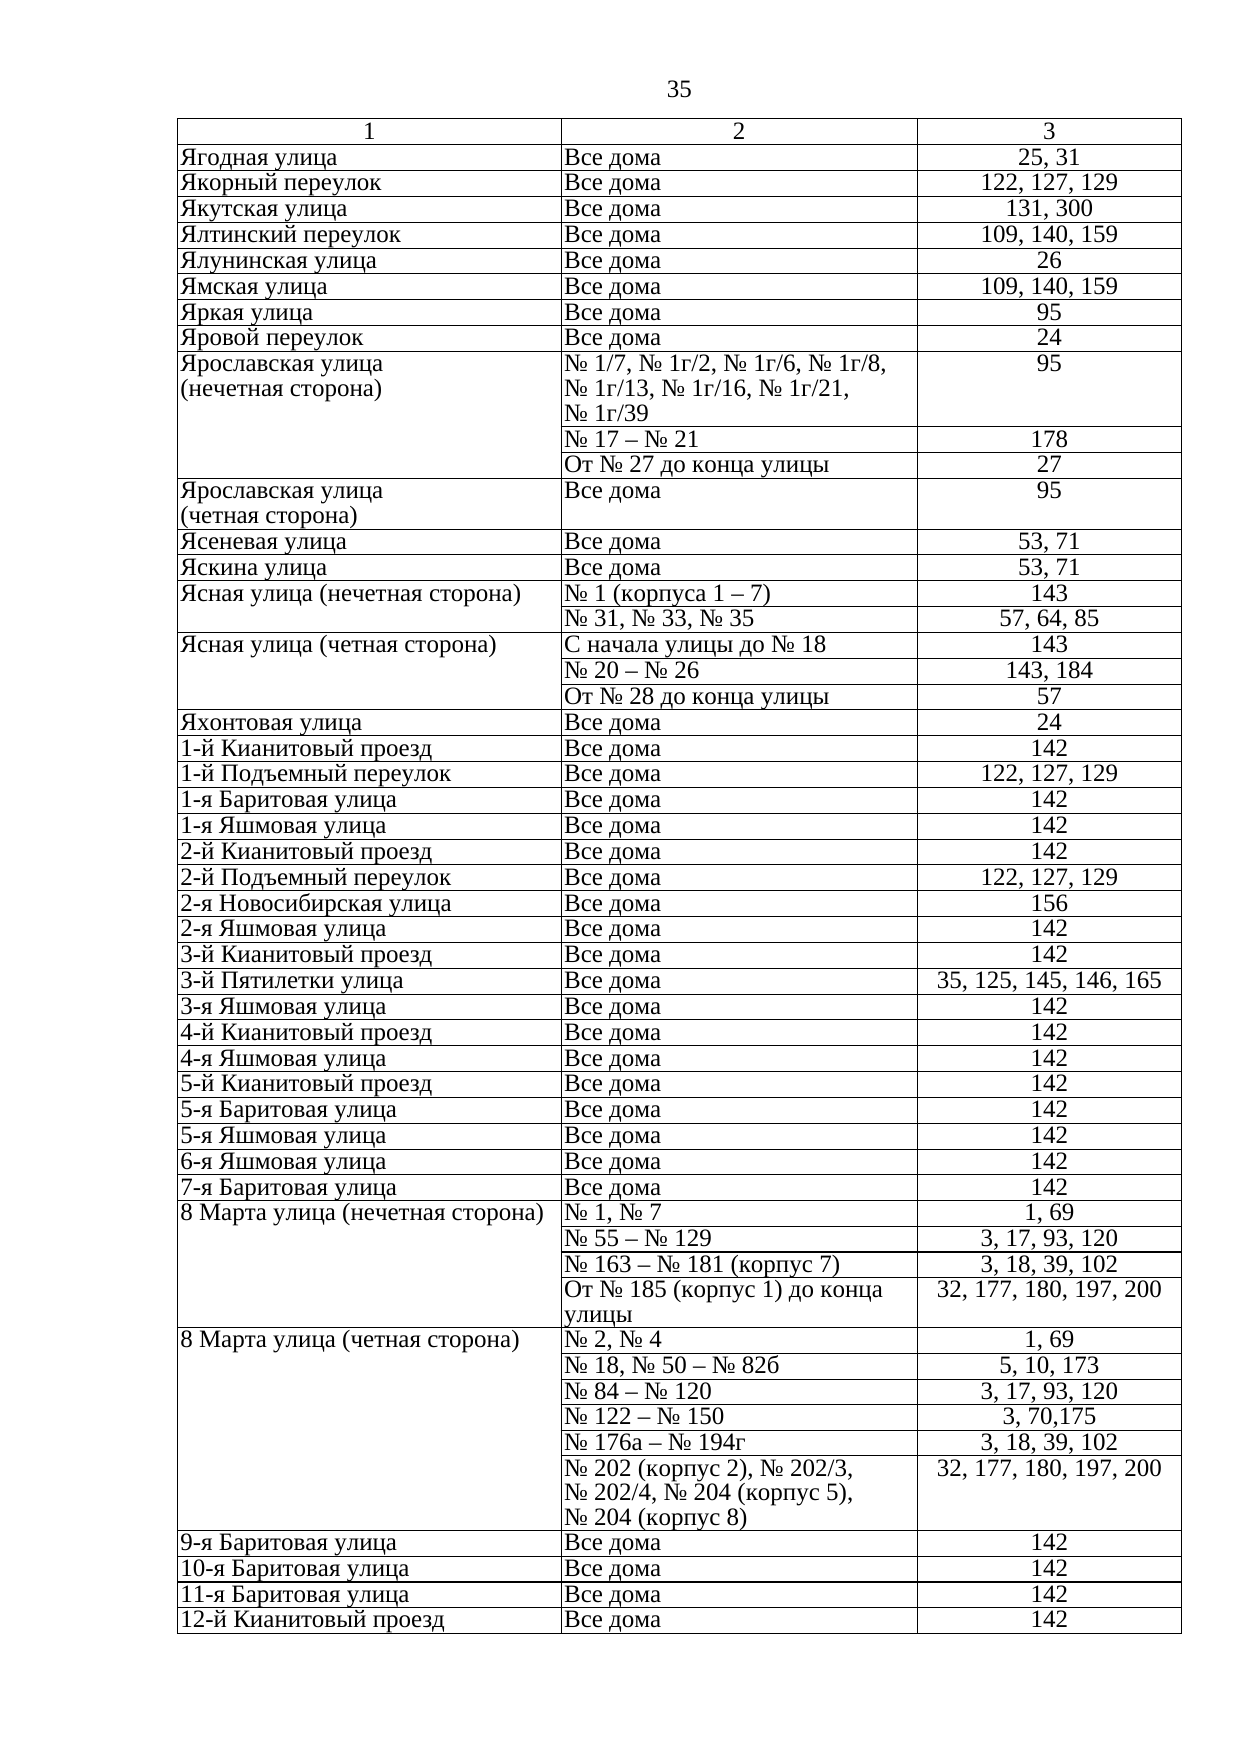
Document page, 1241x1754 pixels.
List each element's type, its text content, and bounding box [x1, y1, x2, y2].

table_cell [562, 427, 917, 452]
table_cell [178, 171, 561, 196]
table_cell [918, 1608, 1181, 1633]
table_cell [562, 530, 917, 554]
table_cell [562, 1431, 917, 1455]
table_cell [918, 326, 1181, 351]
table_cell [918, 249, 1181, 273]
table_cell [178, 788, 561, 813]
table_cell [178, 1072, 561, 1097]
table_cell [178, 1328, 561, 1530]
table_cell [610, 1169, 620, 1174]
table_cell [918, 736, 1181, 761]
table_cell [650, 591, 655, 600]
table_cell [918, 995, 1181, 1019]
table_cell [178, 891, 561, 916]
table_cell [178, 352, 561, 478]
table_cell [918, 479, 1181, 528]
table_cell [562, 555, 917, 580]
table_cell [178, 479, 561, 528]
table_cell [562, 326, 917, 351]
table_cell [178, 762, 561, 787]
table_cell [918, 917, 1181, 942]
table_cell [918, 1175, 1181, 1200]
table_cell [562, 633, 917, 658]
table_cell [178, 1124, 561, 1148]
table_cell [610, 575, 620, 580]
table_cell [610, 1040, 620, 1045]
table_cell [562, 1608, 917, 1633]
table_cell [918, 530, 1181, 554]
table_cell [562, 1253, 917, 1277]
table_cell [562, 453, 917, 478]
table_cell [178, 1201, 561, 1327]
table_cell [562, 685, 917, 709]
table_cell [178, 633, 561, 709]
table_header 2 [562, 119, 917, 144]
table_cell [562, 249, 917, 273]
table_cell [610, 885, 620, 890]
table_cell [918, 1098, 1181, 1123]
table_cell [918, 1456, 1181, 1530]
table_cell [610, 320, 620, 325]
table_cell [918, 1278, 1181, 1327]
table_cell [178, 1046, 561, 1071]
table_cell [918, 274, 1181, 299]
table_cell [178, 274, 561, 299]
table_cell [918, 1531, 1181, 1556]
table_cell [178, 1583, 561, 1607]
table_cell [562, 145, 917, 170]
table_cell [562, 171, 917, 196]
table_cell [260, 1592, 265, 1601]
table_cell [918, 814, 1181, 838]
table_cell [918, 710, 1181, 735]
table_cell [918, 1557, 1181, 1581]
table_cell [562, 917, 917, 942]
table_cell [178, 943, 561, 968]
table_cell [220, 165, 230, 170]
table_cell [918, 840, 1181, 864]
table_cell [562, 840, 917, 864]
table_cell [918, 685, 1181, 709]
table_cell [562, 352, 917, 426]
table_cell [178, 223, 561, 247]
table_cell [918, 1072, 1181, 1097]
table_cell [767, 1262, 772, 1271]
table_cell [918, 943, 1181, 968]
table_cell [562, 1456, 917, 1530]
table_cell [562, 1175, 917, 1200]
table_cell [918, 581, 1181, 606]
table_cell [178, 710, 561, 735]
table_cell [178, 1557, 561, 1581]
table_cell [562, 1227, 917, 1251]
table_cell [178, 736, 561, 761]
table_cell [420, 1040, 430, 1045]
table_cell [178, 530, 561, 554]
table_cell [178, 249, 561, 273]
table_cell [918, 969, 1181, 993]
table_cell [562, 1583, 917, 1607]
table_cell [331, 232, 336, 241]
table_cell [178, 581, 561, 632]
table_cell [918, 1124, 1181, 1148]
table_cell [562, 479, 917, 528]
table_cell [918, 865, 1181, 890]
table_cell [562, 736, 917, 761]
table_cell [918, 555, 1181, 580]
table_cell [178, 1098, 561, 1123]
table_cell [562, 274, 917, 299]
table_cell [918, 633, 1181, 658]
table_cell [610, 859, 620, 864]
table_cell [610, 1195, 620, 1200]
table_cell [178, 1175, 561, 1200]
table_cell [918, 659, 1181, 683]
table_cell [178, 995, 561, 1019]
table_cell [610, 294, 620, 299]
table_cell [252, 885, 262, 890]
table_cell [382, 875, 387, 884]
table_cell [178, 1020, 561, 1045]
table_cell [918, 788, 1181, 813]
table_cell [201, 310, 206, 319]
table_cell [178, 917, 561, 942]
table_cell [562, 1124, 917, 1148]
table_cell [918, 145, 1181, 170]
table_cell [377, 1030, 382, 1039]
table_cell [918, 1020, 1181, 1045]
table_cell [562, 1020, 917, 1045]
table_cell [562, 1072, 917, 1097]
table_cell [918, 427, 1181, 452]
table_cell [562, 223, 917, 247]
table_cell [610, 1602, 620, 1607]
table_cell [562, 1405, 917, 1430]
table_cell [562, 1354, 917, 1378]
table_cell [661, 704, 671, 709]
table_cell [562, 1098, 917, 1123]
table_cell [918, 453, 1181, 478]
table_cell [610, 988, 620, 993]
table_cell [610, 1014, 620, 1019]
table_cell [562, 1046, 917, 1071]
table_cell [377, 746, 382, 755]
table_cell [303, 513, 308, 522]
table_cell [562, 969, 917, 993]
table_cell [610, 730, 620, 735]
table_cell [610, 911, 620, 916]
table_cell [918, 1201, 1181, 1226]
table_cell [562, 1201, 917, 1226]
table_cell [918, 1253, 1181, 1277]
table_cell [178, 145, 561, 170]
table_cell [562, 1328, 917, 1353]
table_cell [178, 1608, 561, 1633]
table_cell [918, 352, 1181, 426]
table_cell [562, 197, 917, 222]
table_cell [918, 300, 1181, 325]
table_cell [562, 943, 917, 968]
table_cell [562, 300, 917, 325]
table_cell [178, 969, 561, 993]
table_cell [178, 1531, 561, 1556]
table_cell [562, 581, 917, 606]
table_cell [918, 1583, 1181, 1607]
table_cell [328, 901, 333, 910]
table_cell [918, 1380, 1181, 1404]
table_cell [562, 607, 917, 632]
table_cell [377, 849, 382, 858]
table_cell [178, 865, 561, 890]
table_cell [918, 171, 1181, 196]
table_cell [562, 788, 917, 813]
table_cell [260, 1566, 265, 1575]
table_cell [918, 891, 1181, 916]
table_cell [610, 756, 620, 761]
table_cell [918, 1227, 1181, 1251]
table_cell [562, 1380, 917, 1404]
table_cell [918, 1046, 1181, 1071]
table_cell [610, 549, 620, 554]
table_header 1 [178, 119, 561, 144]
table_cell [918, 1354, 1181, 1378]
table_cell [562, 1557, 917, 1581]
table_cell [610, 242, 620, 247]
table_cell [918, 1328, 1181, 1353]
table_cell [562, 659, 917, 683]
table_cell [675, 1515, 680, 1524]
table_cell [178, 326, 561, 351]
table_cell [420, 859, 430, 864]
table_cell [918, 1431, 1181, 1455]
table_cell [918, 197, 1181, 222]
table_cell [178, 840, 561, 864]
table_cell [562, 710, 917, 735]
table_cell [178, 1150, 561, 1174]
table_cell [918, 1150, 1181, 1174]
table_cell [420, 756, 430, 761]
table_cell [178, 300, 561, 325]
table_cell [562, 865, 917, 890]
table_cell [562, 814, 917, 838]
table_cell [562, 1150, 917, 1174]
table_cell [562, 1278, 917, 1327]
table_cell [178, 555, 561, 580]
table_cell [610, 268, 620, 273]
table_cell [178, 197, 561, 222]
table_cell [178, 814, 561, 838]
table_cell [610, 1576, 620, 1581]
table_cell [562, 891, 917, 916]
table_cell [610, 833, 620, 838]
table_header 3 [918, 119, 1181, 144]
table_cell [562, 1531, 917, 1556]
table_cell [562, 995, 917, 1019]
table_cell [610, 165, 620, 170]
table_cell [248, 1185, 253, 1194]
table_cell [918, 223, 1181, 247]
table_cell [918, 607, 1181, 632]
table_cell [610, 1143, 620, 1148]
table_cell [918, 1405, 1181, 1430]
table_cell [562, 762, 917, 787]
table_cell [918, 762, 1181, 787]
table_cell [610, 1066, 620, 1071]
